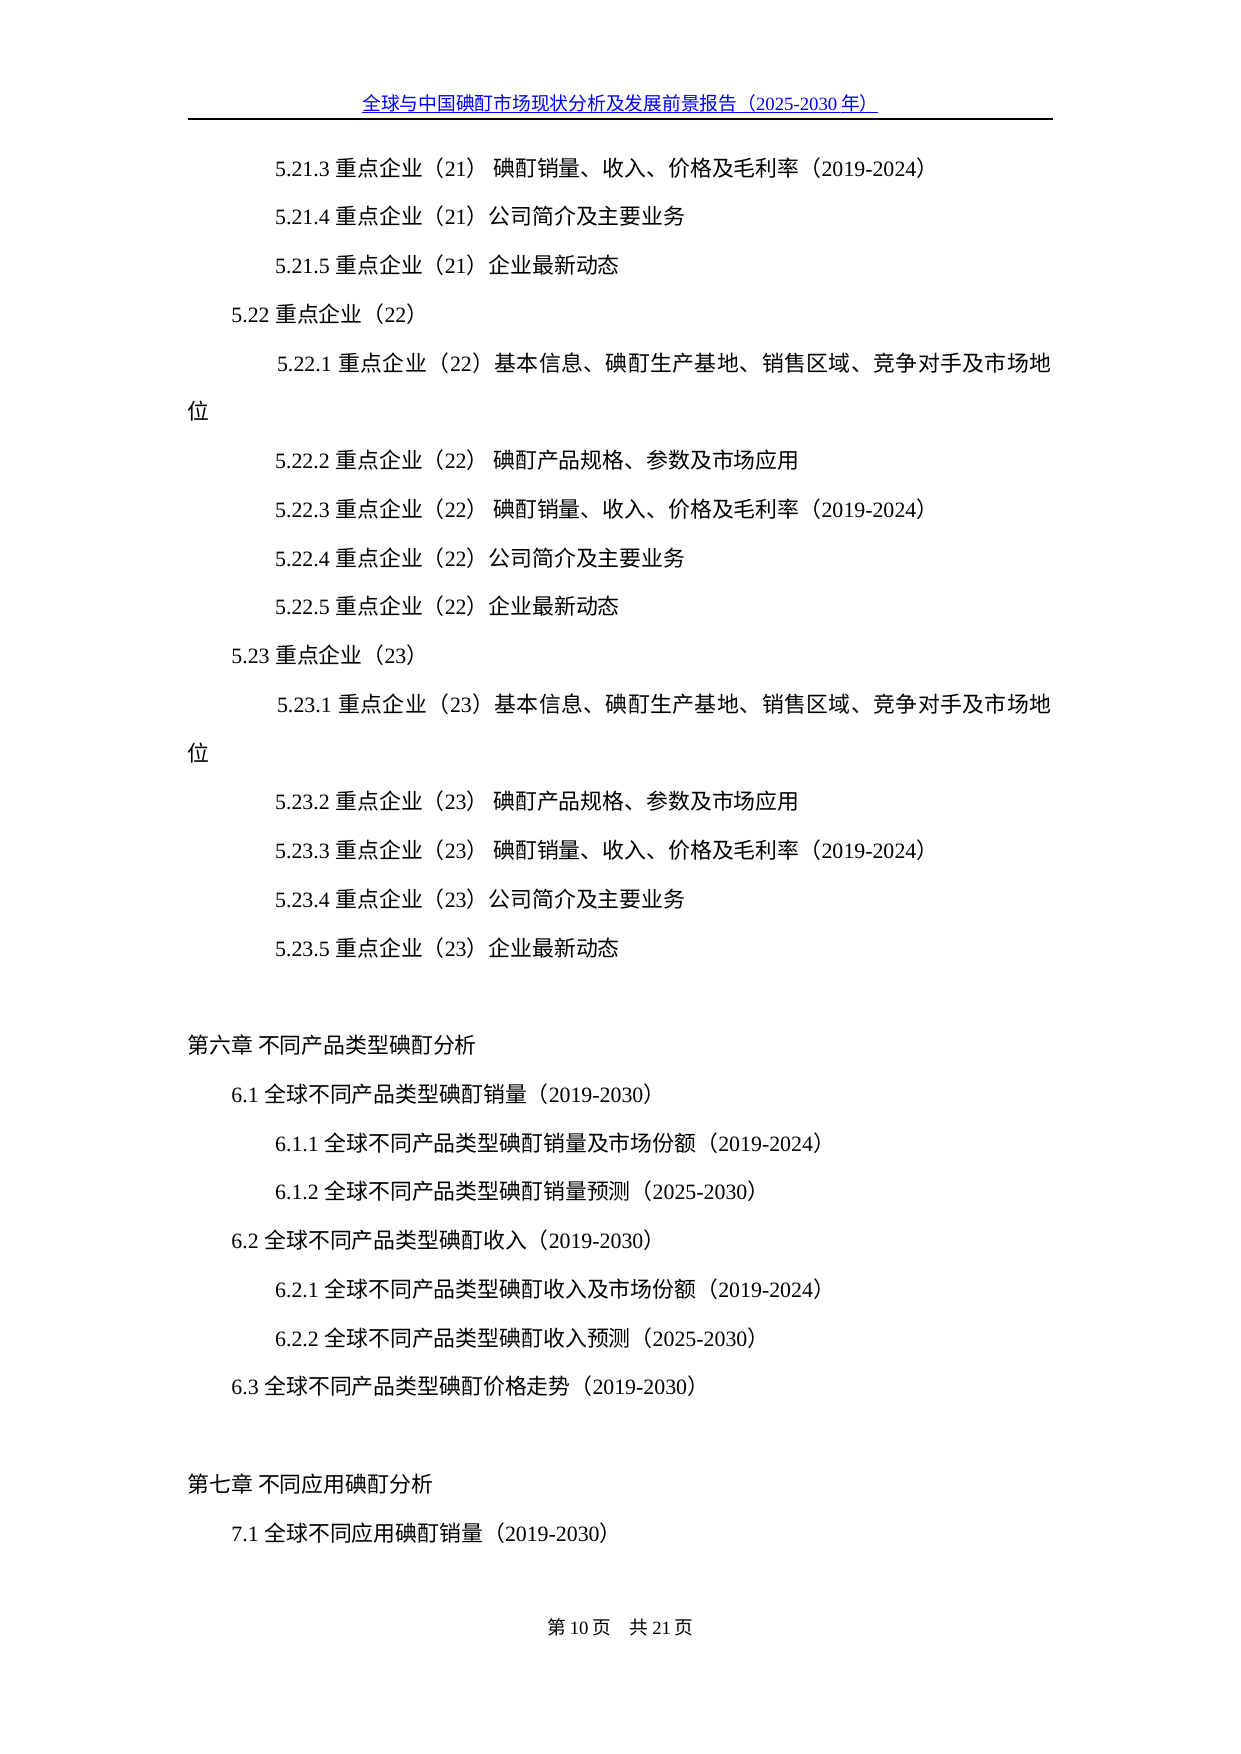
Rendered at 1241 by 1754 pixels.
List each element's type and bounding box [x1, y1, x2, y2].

text [187, 150, 1053, 1548]
